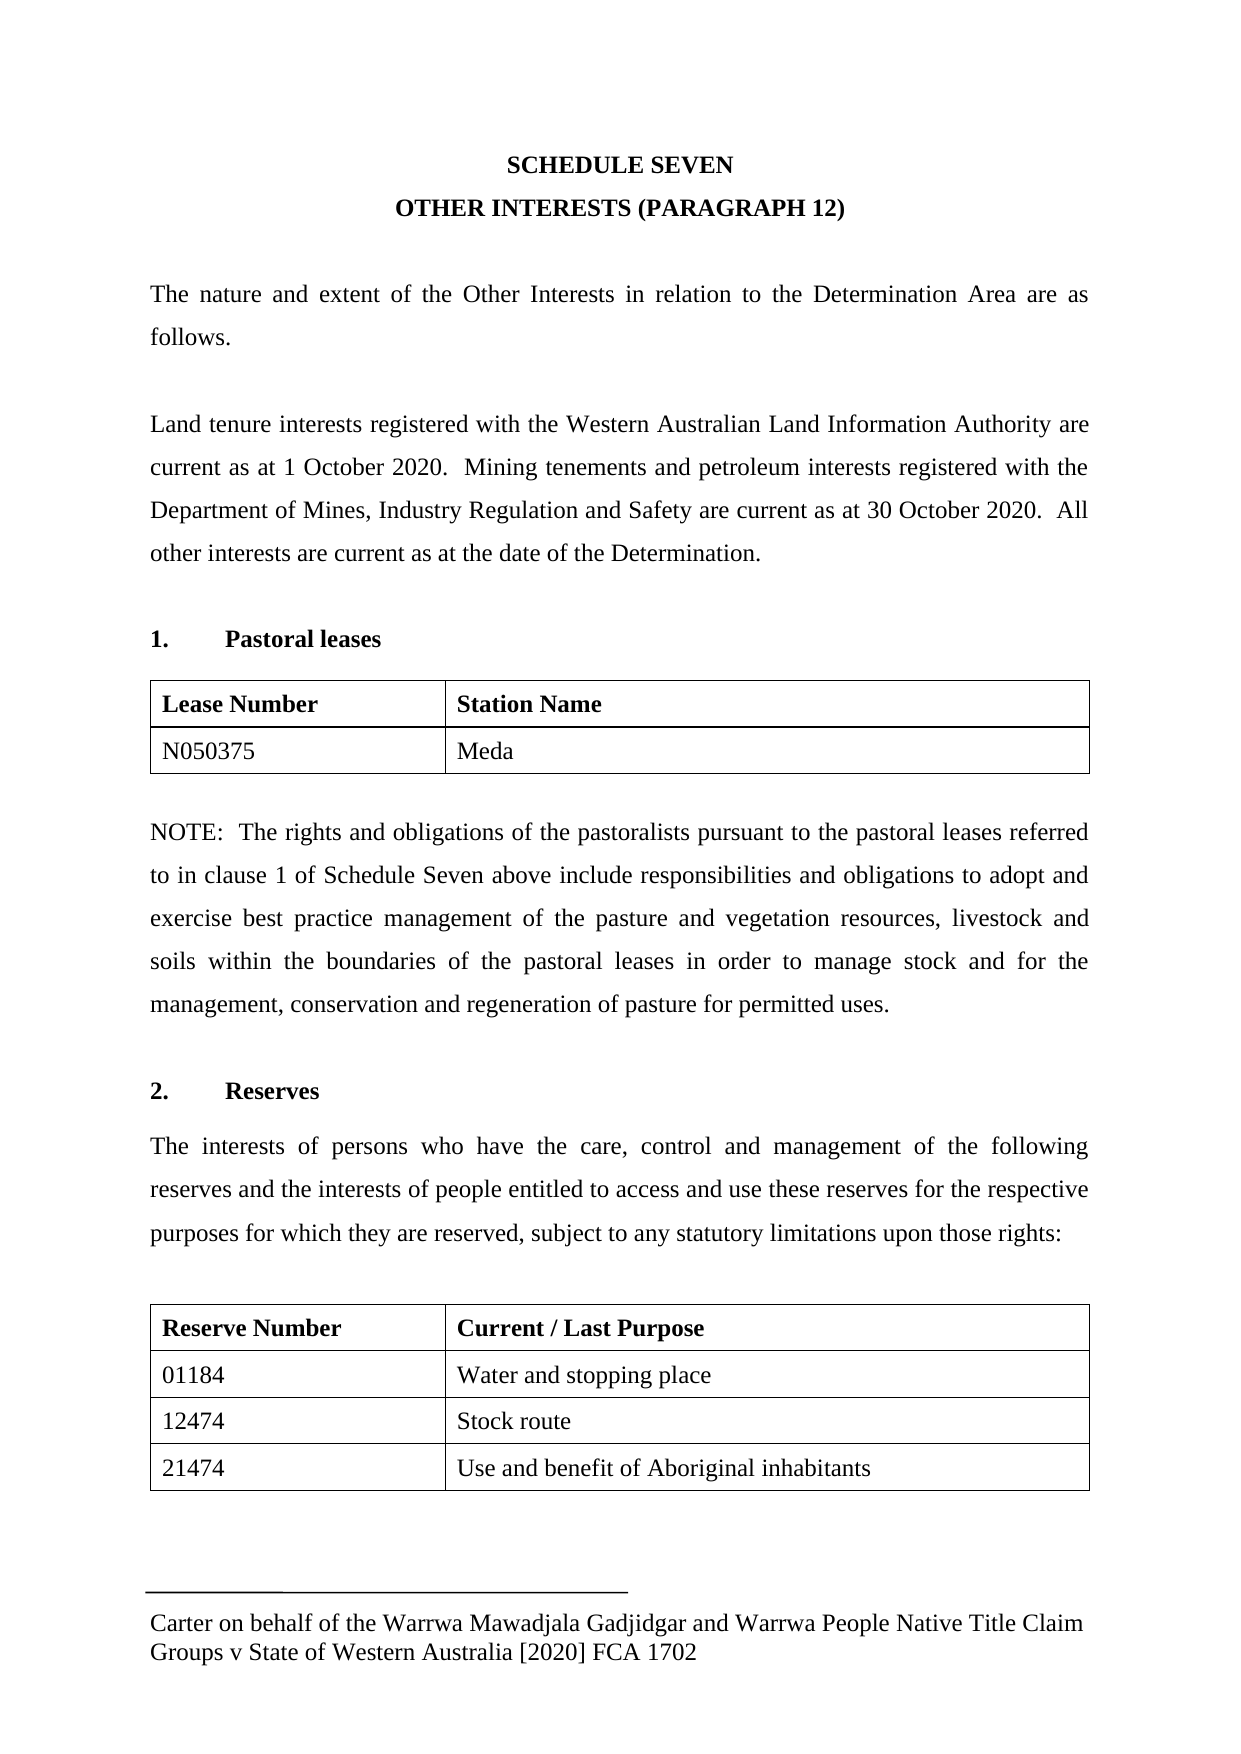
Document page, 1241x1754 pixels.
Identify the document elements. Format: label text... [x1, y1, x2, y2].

table_header Current / Last Purpose [446, 1305, 1089, 1350]
table_cell N050375 [151, 728, 445, 773]
text The nature and extent of the Other Interests in relation to the Determination Area are as follows. [150, 279, 1090, 351]
table_header Reserve Number [151, 1305, 445, 1350]
table_cell 21474 [151, 1444, 445, 1490]
table_cell Stock route [446, 1398, 1089, 1443]
table_cell 01184 [151, 1351, 445, 1397]
text 2. Reserves [150, 1076, 1090, 1104]
table_header Station Name [446, 681, 1089, 726]
text NOTE: The rights and obligations of the pastoralists pursuant to the pastoral leases referred to in clause 1 of Schedule Seven above include responsibilities and obligations to adopt and exercise best practice management of the pasture and vegetation resources, livestock and soils within the boundaries of the pastoral leases in order to manage stock and for the management, conservation and regeneration of pasture for permitted uses. [150, 817, 1090, 1018]
text OTHER INTERESTS (PARAGRAPH 12) [150, 193, 1090, 222]
table_cell Water and stopping place [446, 1351, 1089, 1397]
text The interests of persons who have the care, control and management of the following reserves and the interests of people entitled to access and use these reserves for the respective purposes for which they are reserved, subject to any statutory limitations upon those rights: [150, 1131, 1090, 1246]
table_cell Meda [446, 728, 1089, 773]
table_cell 12474 [151, 1398, 445, 1443]
text 1. Pastoral leases [150, 624, 1090, 653]
table_cell Use and benefit of Aboriginal inhabitants [446, 1444, 1089, 1490]
text Land tenure interests registered with the Western Australian Land Information Authority are current as at 1 October 2020. Mining tenements and petroleum interests registered with the Department of Mines, Industry Regulation and Safety are current as at 30 October 2020. All other interests are current as at the date of the Determination. [150, 409, 1090, 567]
table_header Lease Number [151, 681, 445, 726]
text SCHEDULE SEVEN [150, 150, 1090, 179]
